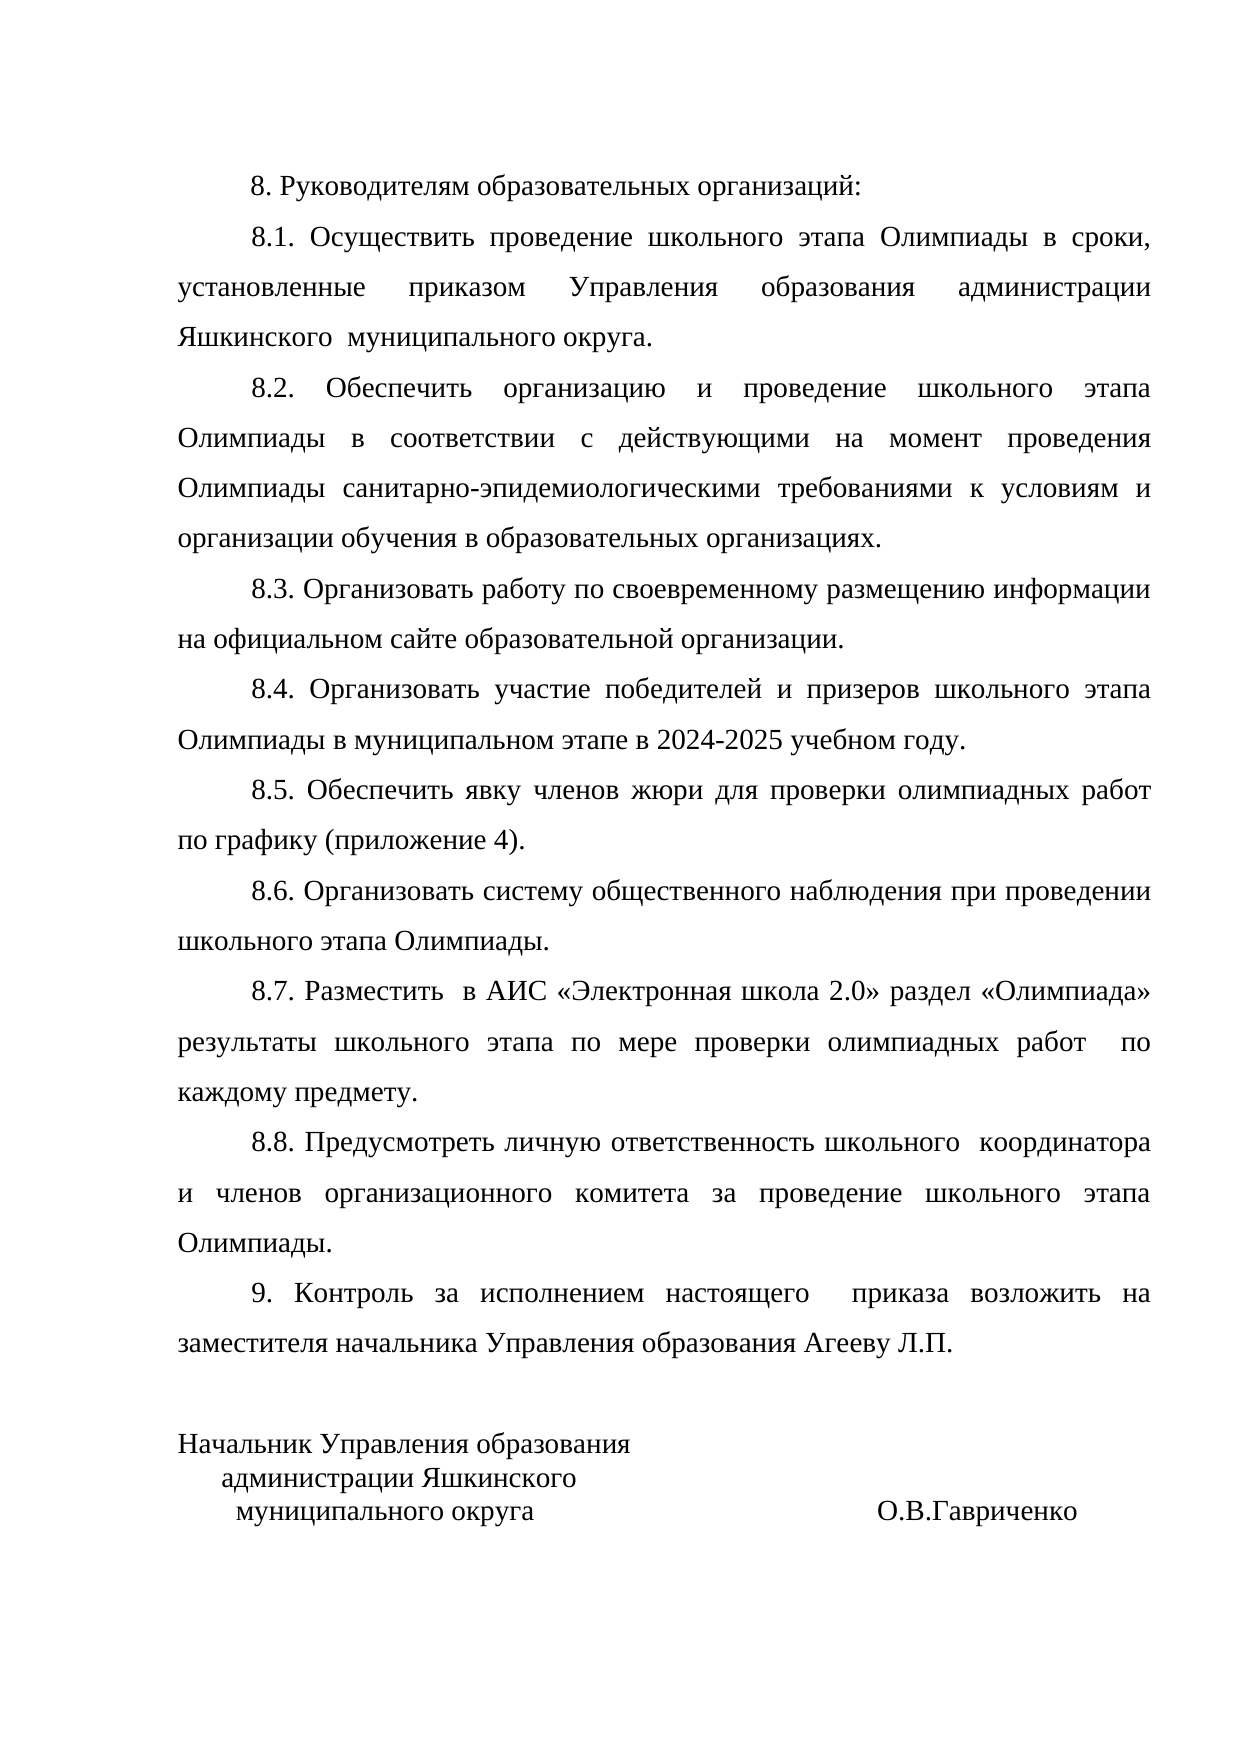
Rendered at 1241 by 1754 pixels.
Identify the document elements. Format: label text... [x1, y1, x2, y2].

text Начальник Управления образования [177, 1426, 1152, 1460]
text муниципального округа О.В.Гавриченко [177, 1493, 1152, 1527]
text 8.1. Осуществить проведение школьного этапа Олимпиады в сроки, установленные приказом Управления образования администрации Яшкинского муниципального округа. [177, 219, 1152, 353]
text администрации Яшкинского [177, 1460, 1152, 1493]
text 8.8. Предусмотреть личную ответственность школьного координатора и членов организационного комитета за проведение школьного этапа Олимпиады. [177, 1124, 1152, 1258]
text 9. Контроль за исполнением настоящего приказа возложить на заместителя начальника Управления образования Агееву Л.П. [177, 1275, 1152, 1359]
text 8.6. Организовать систему общественного наблюдения при проведении школьного этапа Олимпиады. [177, 873, 1152, 957]
text 8.4. Организовать участие победителей и призеров школьного этапа Олимпиады в муниципальном этапе в 2024-2025 учебном году. [177, 672, 1152, 755]
text 8.7. Разместить в АИС «Электронная школа 2.0» раздел «Олимпиада» результаты школьного этапа по мере проверки олимпиадных работ по каждому предмету. [177, 973, 1152, 1108]
text 8.2. Обеспечить организацию и проведение школьного этапа Олимпиады в соответствии с действующими на момент проведения Олимпиады санитарно-эпидемиологическими требованиями к условиям и организации обучения в образовательных организациях. [177, 370, 1152, 554]
text 8. Руководителям образовательных организаций: [177, 168, 1152, 202]
text 8.5. Обеспечить явку членов жюри для проверки олимпиадных работ по графику (приложение 4). [177, 772, 1152, 856]
text 8.3. Организовать работу по своевременному размещению информации на официальном сайте образовательной организации. [177, 571, 1152, 655]
